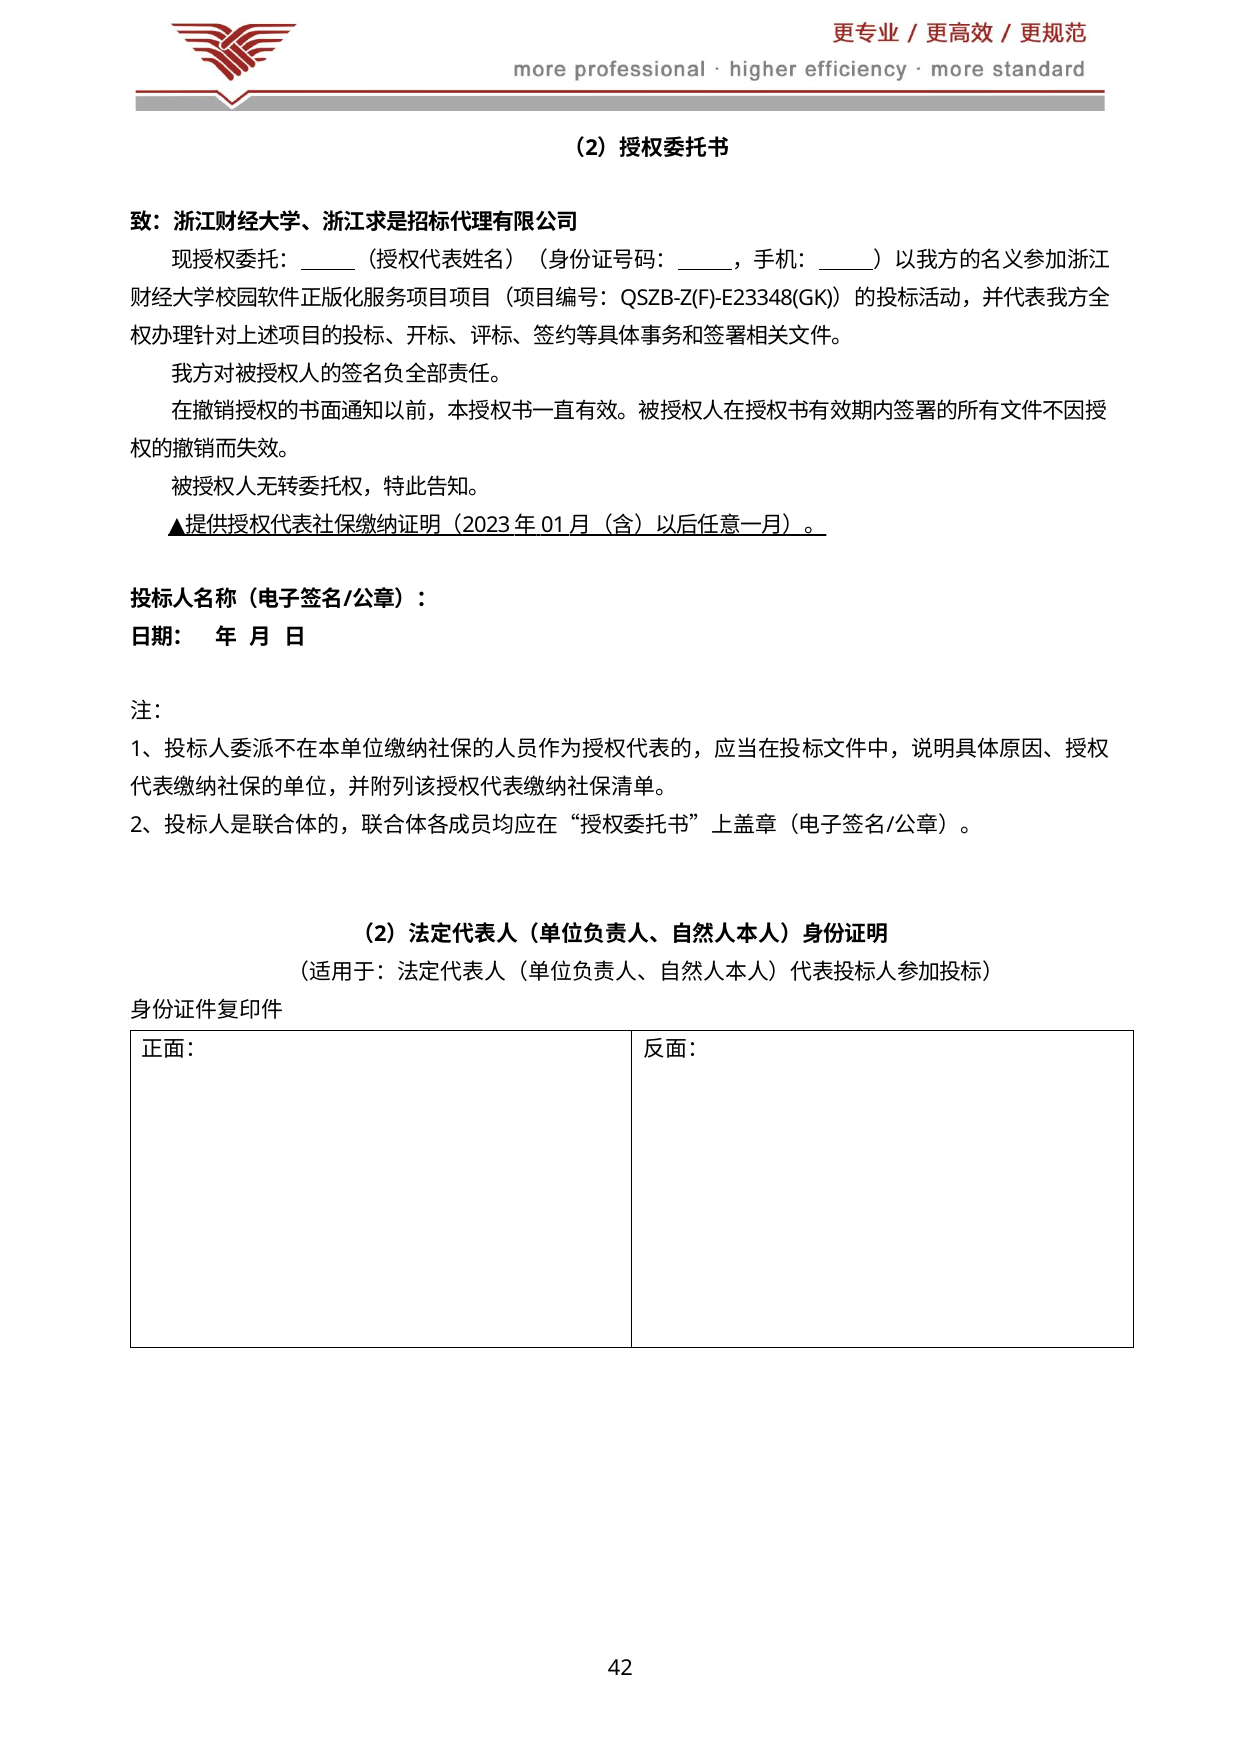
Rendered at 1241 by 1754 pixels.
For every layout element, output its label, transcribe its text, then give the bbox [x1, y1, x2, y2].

text 1、投标人委派不在本单位缴纳社保的人员作为授权代表的，应当在投标文件中，说明具体原因、授权代表缴纳社保的单位，并附列该授权代表缴纳社保清单。 [130, 731, 1110, 800]
text 注： [130, 693, 1110, 724]
table_header 正面： [131, 1031, 631, 1347]
text ▲提供授权代表社保缴纳证明（2023年01月（含）以后任意一月）。 [130, 507, 1110, 539]
text 身份证件复印件 [130, 992, 1110, 1024]
text 我方对被授权人的签名负全部责任。 [130, 356, 1110, 387]
text 日期： 年 月 日 [130, 619, 1110, 651]
text （适用于：法定代表人（单位负责人、自然人本人）代表投标人参加投标） [130, 954, 1110, 986]
text 被授权人无转委托权，特此告知。 [130, 469, 1110, 501]
picture [135, 0, 1105, 111]
text 投标人名称（电子签名/公章）： [130, 581, 1110, 613]
text （2）法定代表人（单位负责人、自然人本人）身份证明 [130, 916, 1110, 948]
text 现授权委托： （授权代表姓名）（身份证号码： ，手机： ）以我方的名义参加浙江财经大学校园软件正版化服务项目项目（项目编号：QSZB-Z(F)-E23348(GK)）的投标活动，并代表我方全权办理针对上述项目的投标、开标、评标、签约等具体事务和签署相关文件。 [130, 242, 1110, 349]
text 致：浙江财经大学、浙江求是招标代理有限公司 [130, 204, 1110, 235]
text 在撤销授权的书面通知以前，本授权书一直有效。被授权人在授权书有效期内签署的所有文件不因授权的撤销而失效。 [130, 393, 1110, 463]
text 2、投标人是联合体的，联合体各成员均应在“授权委托书”上盖章（电子签名/公章）。 [130, 807, 1110, 838]
table_header 反面： [632, 1031, 1133, 1347]
text （2）授权委托书 [130, 130, 1110, 162]
